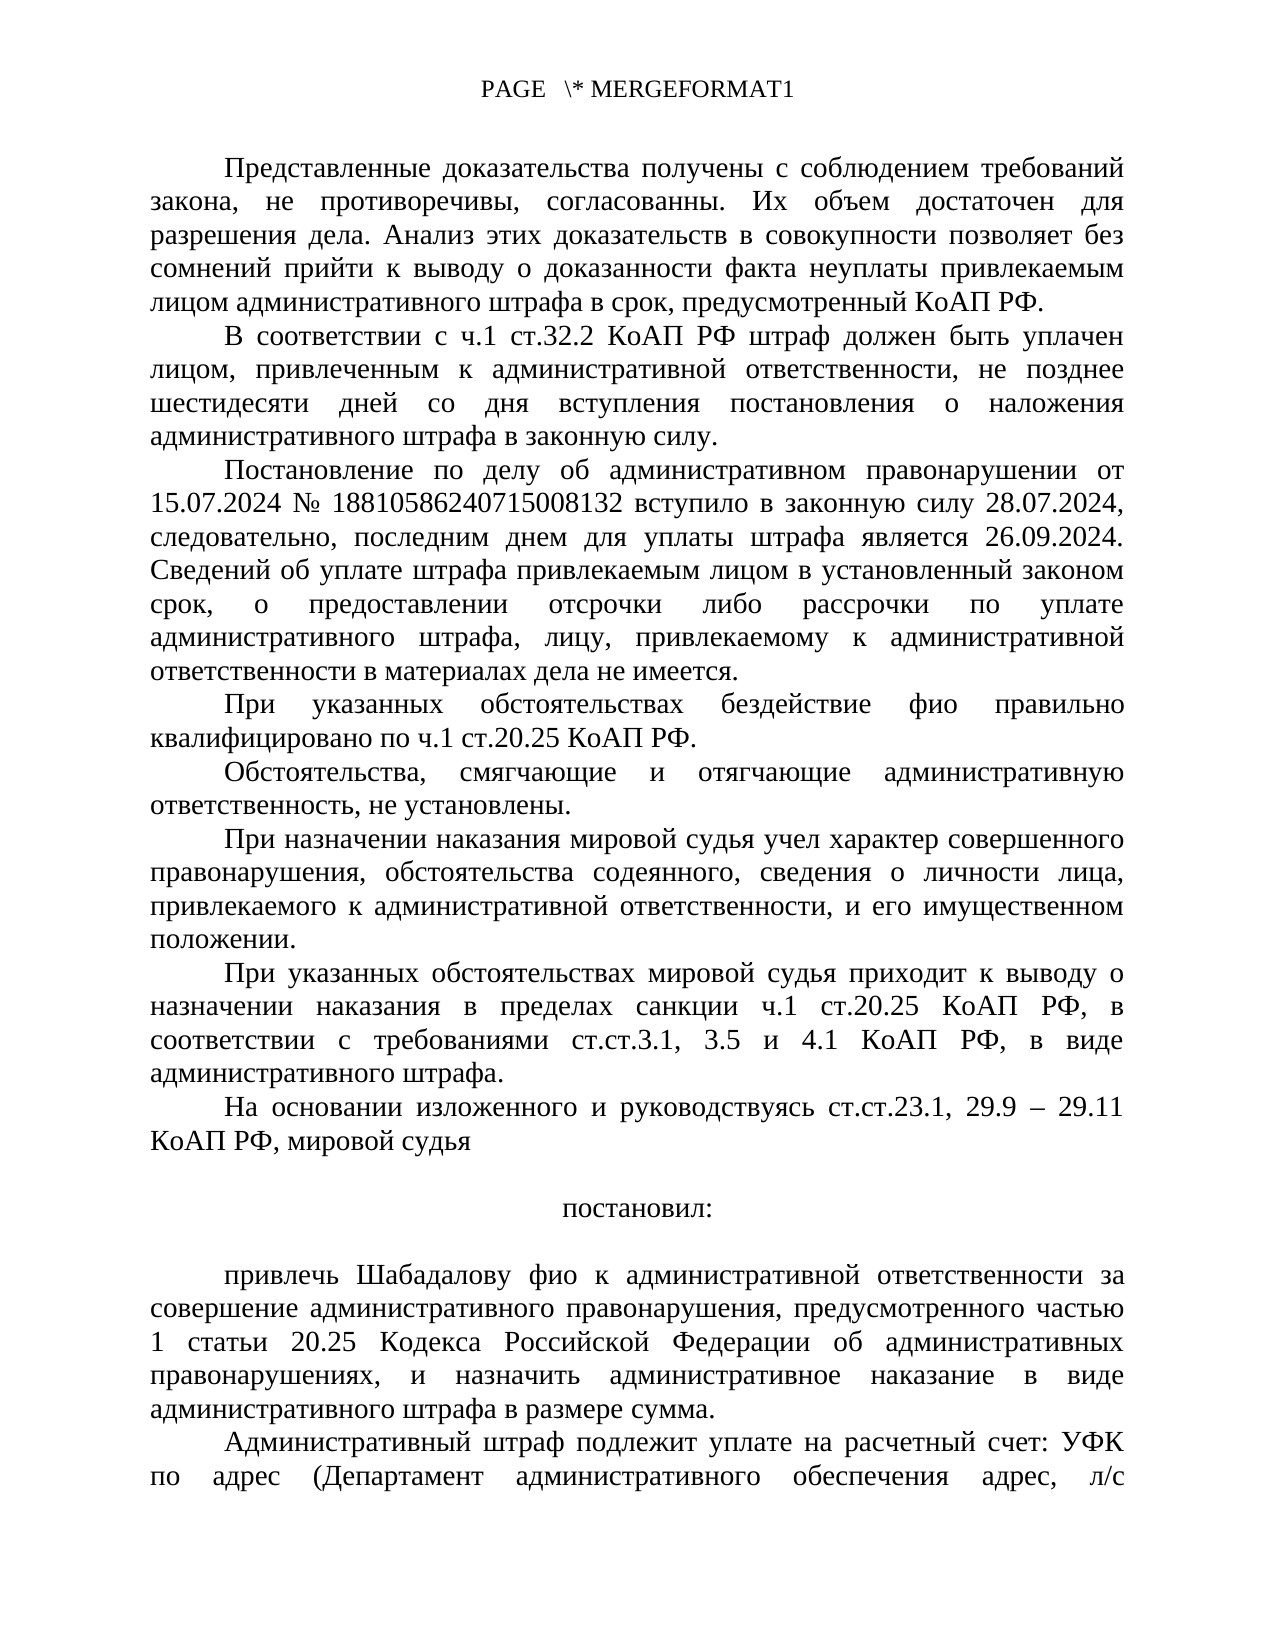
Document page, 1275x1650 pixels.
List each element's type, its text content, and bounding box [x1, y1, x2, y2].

text Постановление по делу об административном правонарушении от 15.07.2024 № 18810586240715008132 вступило в законную силу 28.07.2024, следовательно, последним днем для уплаты штрафа является 26.09.2024. Сведений об уплате штрафа привлекаемым лицом в установленный законом срок, о предоставлении отсрочки либо рассрочки по уплате административного штрафа, лицу, привлекаемому к административной ответственности в материалах дела не имеется. [150, 452, 1125, 687]
text привлечь Шабадалову фио к административной ответственности за совершение административного правонарушения, предусмотренного частью 1 статьи 20.25 Кодекса Российской Федерации об административных правонарушениях, и назначить административное наказание в виде административного штрафа в размере сумма. [150, 1257, 1125, 1424]
text Обстоятельства, смягчающие и отягчающие административную ответственность, не установлены. [150, 754, 1125, 821]
text При назначении наказания мировой судья учел характер совершенного правонарушения, обстоятельства содеянного, сведения о личности лица, привлекаемого к административной ответственности, и его имущественном положении. [150, 821, 1125, 955]
text В соответствии с ч.1 ст.32.2 КоАП РФ штраф должен быть уплачен лицом, привлеченным к административной ответственности, не позднее шестидесяти дней со дня вступления постановления о наложения административного штрафа в законную силу. [150, 318, 1125, 452]
text При указанных обстоятельствах мировой судья приходит к выводу о назначении наказания в пределах санкции ч.1 ст.20.25 КоАП РФ, в соответствии с требованиями ст.ст.3.1, 3.5 и 4.1 КоАП РФ, в виде административного штрафа. [150, 955, 1125, 1089]
text При указанных обстоятельствах бездействие фио правильно квалифицировано по ч.1 ст.20.25 КоАП РФ. [150, 687, 1125, 754]
text На основании изложенного и руководствуясь ст.ст.23.1, 29.9 – 29.11 КоАП РФ, мировой судья [150, 1089, 1125, 1156]
text Представленные доказательства получены с соблюдением требований закона, не противоречивы, согласованны. Их объем достаточен для разрешения дела. Анализ этих доказательств в совокупности позволяет без сомнений прийти к выводу о доказанности факта неуплаты привлекаемым лицом административного штрафа в срок, предусмотренный КоАП РФ. [150, 150, 1125, 318]
text постановил: [150, 1190, 1125, 1223]
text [150, 1424, 1125, 1492]
